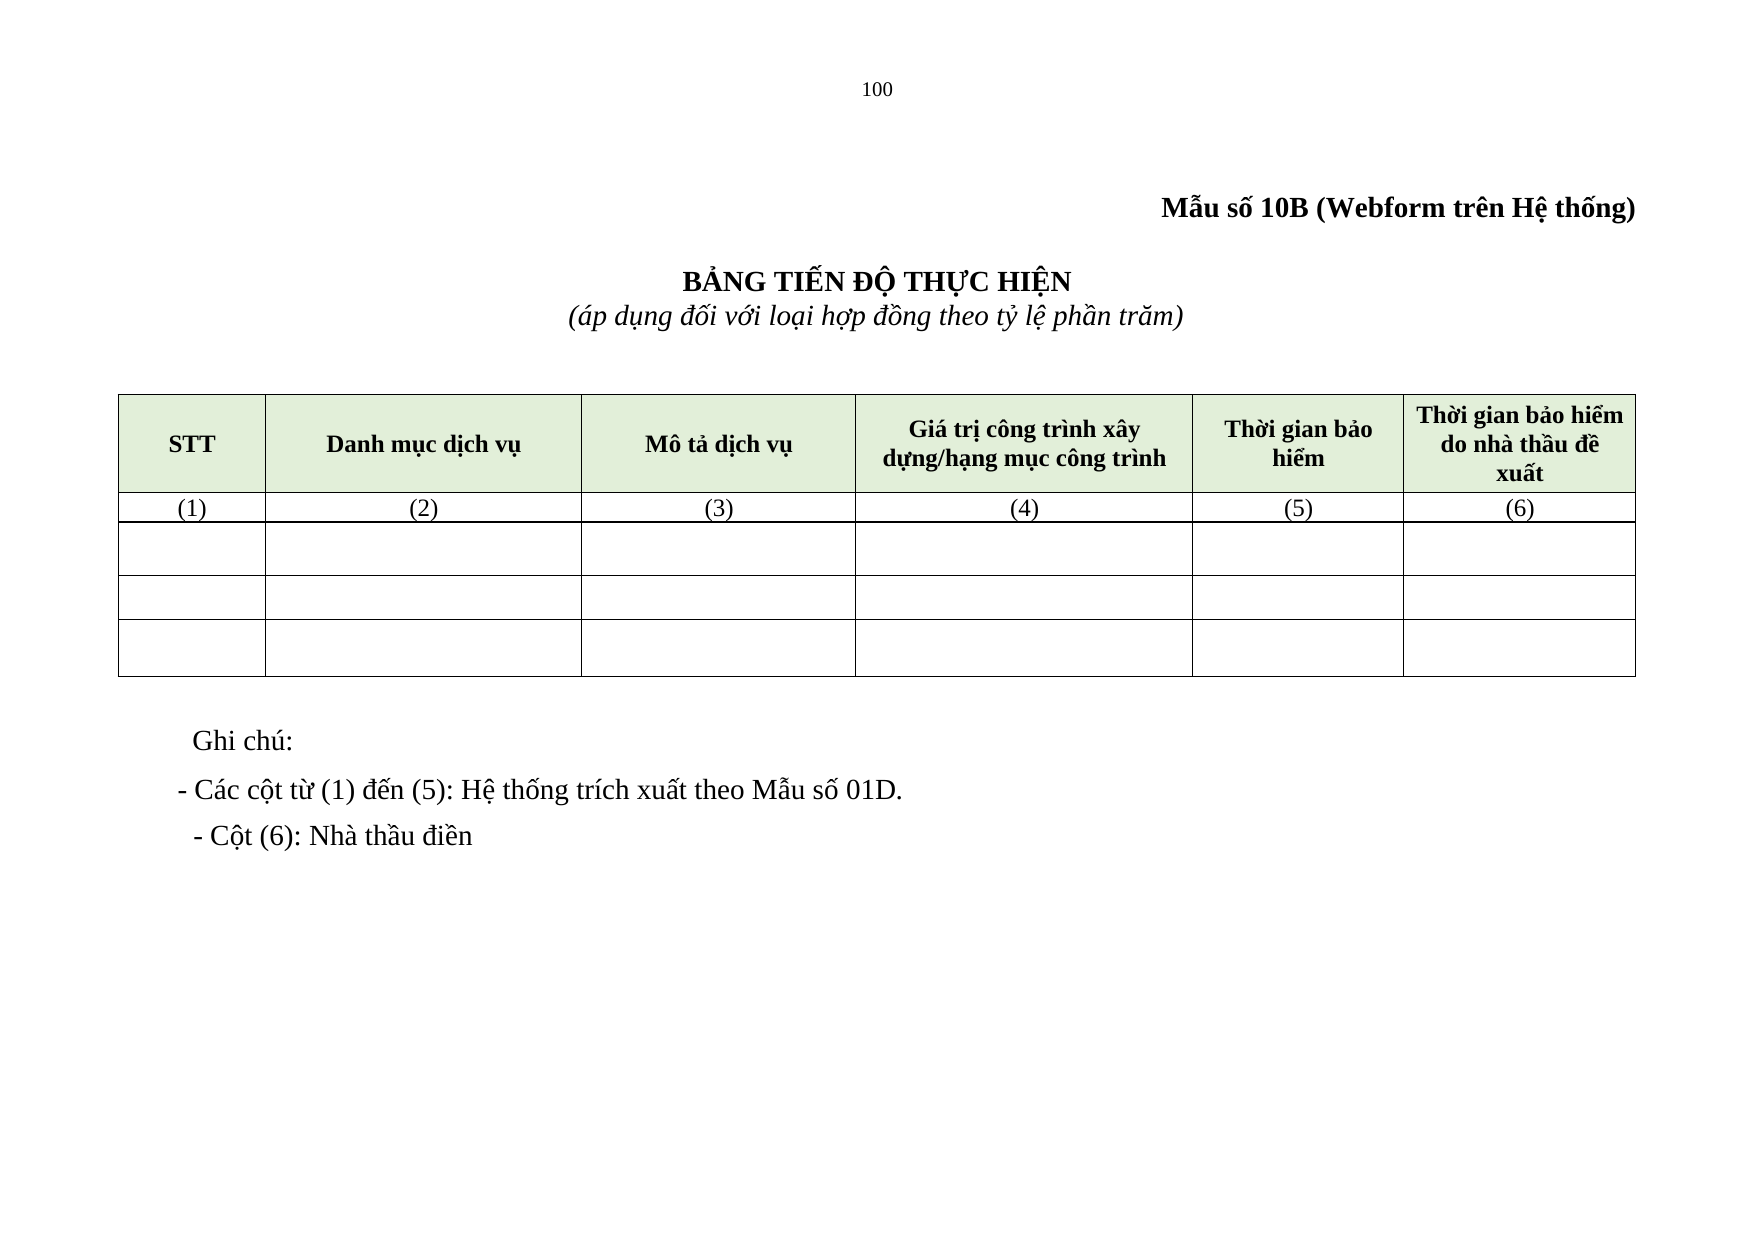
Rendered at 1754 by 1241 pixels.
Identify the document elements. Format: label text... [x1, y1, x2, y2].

table_cell [266, 620, 581, 676]
table_cell [582, 620, 855, 676]
table_cell [1193, 523, 1403, 575]
table_cell [119, 523, 265, 575]
table_cell [856, 576, 1192, 619]
table_cell [856, 523, 1192, 575]
table_header Thời gian bảo hiểm [1193, 395, 1403, 492]
text Mẫu số 10B (Webform trên Hệ thống) [118, 190, 1636, 223]
text Ghi chú: [118, 723, 1636, 756]
table_cell [266, 576, 581, 619]
table_cell (2) [266, 493, 581, 521]
table_cell [1193, 620, 1403, 676]
table_cell [119, 576, 265, 619]
table_cell (3) [582, 493, 855, 521]
text - Cột (6): Nhà thầu điền [118, 818, 1636, 852]
table_cell [1404, 620, 1635, 676]
table_cell [266, 523, 581, 575]
table_cell [582, 576, 855, 619]
table_cell (1) [119, 493, 265, 521]
table_cell (4) [856, 493, 1192, 521]
table_cell [582, 523, 855, 575]
table_cell [1193, 576, 1403, 619]
text - Các cột từ (1) đến (5): Hệ thống trích xuất theo Mẫu số 01D. [118, 772, 1636, 806]
table_cell (6) [1404, 493, 1635, 521]
table_cell [119, 620, 265, 676]
table_header Danh mục dịch vụ [266, 395, 581, 492]
table_header Mô tả dịch vụ [582, 395, 855, 492]
table_cell [1404, 523, 1635, 575]
table_header STT [119, 395, 265, 492]
table_cell [856, 620, 1192, 676]
table_cell (5) [1193, 493, 1403, 521]
table_header Thời gian bảo hiểm do nhà thầu đề xuất [1404, 395, 1635, 492]
text (áp dụng đối với loại hợp đồng theo tỷ lệ phần trăm) [118, 298, 1636, 332]
text BẢNG TIẾN ĐỘ THỰC HIỆN [118, 264, 1636, 298]
table_cell [1404, 576, 1635, 619]
table_header Giá trị công trình xây dựng/hạng mục công trình [856, 395, 1192, 492]
